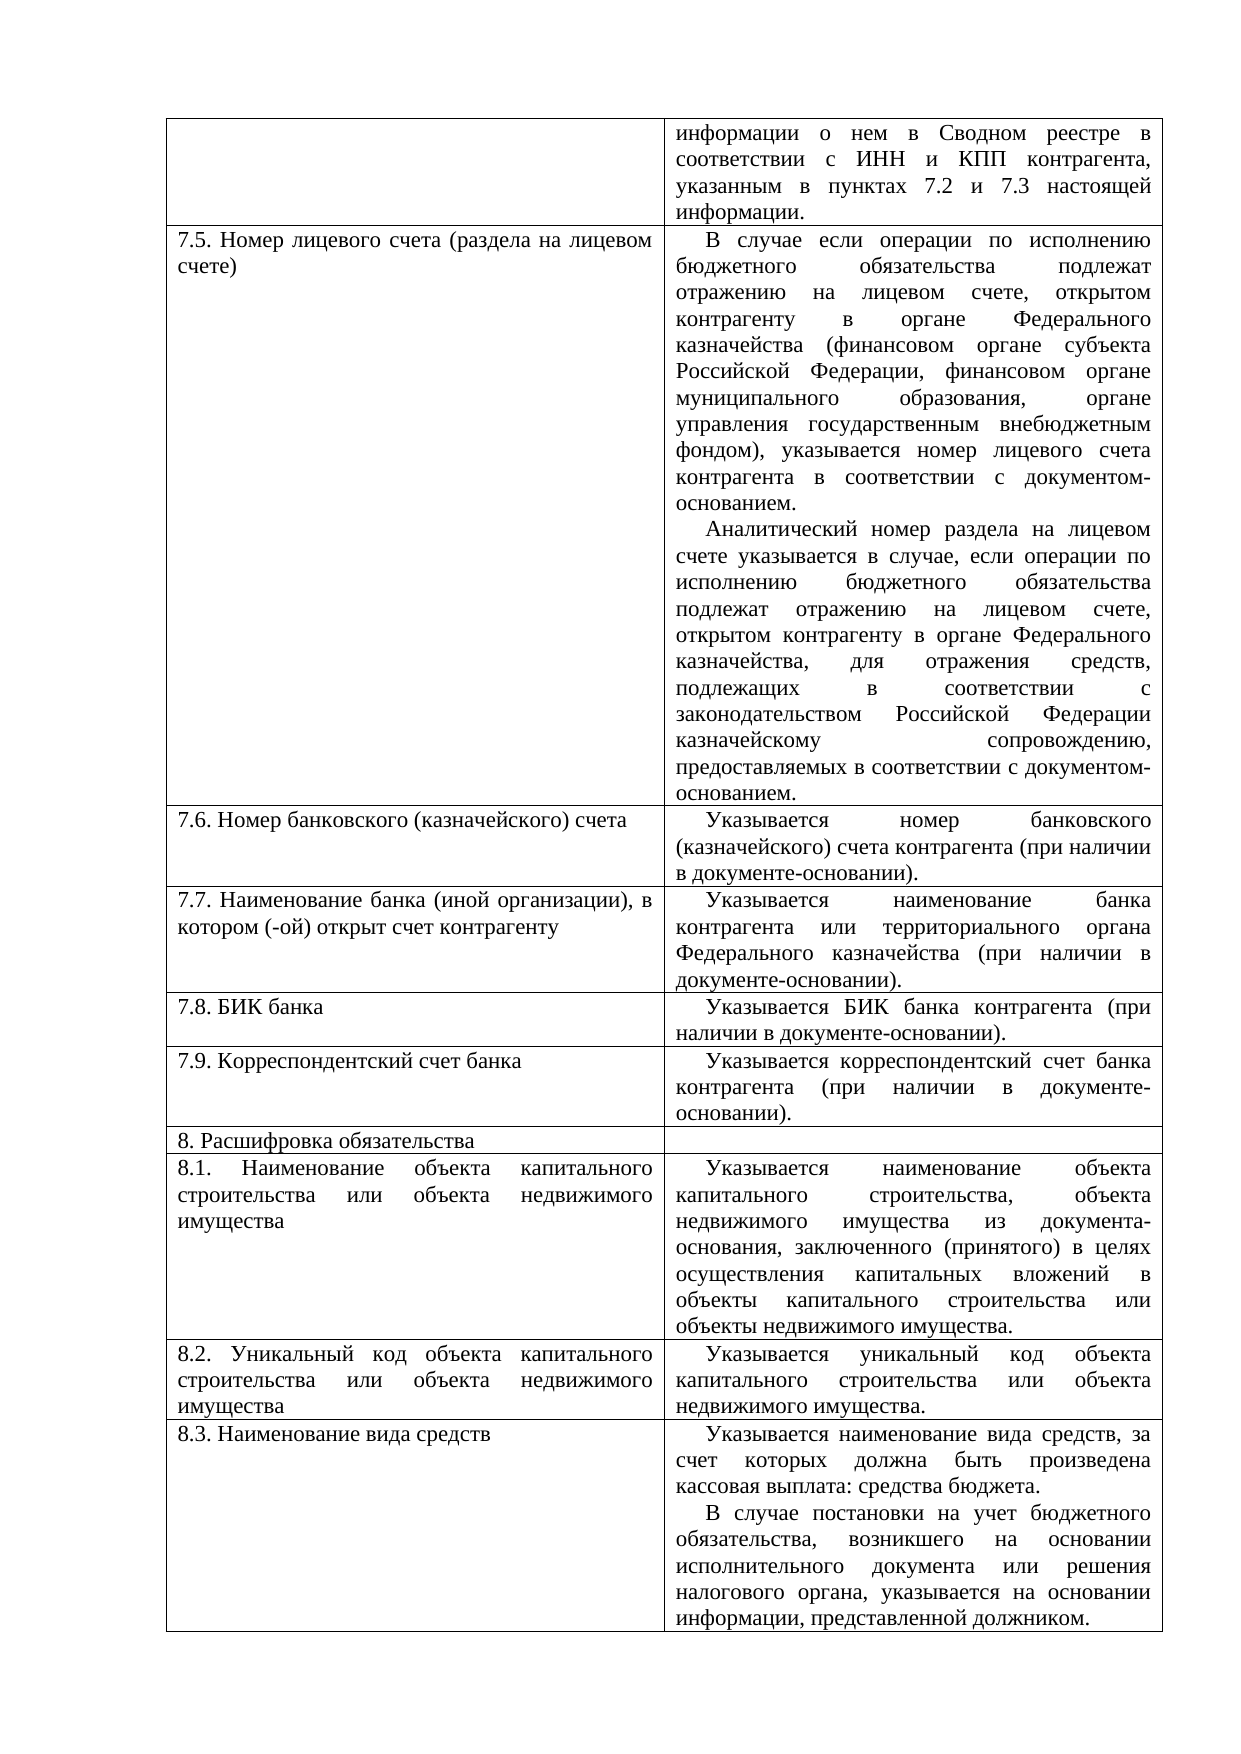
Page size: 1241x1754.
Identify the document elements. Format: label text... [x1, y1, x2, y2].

table_cell [665, 1127, 1162, 1153]
table_cell Указывается уникальный код объекта капитального строительства или объекта недвижимого имущества. [665, 1340, 1162, 1419]
table_cell В случае если операции по исполнению бюджетного обязательства подлежат отражению на лицевом счете, открытом контрагенту в органе Федерального казначейства (финансовом органе субъекта Российской Федерации, финансовом органе муниципального образования, органе управления государственным внебюджетным фондом), указывается номер лицевого счета контрагента в соответствии с документом-основанием. Аналитический номер раздела на лицевом счете указывается в случае, если операции по исполнению бюджетного обязательства подлежат отражению на лицевом счете, открытом контрагенту в органе Федерального казначейства, для отражения средств, подлежащих в соответствии с законодательством Российской Федерации казначейскому сопровождению, предоставляемых в соответствии с документом-основанием. [665, 226, 1162, 805]
table_cell 7.5. Номер лицевого счета (раздела на лицевом счете) [167, 226, 664, 805]
table_cell Указывается БИК банка контрагента (при наличии в документе-основании). [665, 993, 1162, 1046]
table_cell Указывается наименование вида средств, за счет которых должна быть произведена кассовая выплата: средства бюджета. В случае постановки на учет бюджетного обязательства, возникшего на основании исполнительного документа или решения налогового органа, указывается на основании информации, представленной должником. [665, 1420, 1162, 1631]
table_cell 7.6. Номер банковского (казначейского) счета [167, 806, 664, 886]
table_cell Указывается номер банковского (казначейского) счета контрагента (при наличии в документе-основании). [665, 806, 1162, 886]
table_cell 7.7. Наименование банка (иной организации), в котором (-ой) открыт счет контрагенту [167, 887, 664, 992]
table_cell 8.2. Уникальный код объекта капитального строительства или объекта недвижимого имущества [167, 1340, 664, 1419]
table_cell Указывается корреспондентский счет банка контрагента (при наличии в документе-основании). [665, 1047, 1162, 1126]
table_cell 8.3. Наименование вида средств [167, 1420, 664, 1631]
table_cell Указывается наименование банка контрагента или территориального органа Федерального казначейства (при наличии в документе-основании). [665, 887, 1162, 992]
table_cell 7.9. Корреспондентский счет банка [167, 1047, 664, 1126]
table_cell Указывается наименование объекта капитального строительства, объекта недвижимого имущества из документа-основания, заключенного (принятого) в целях осуществления капитальных вложений в объекты капитального строительства или объекты недвижимого имущества. [665, 1154, 1162, 1339]
table_cell 8. Расшифровка обязательства [167, 1127, 664, 1153]
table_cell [167, 119, 664, 224]
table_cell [665, 119, 1162, 224]
table_cell 8.1. Наименование объекта капитального строительства или объекта недвижимого имущества [167, 1154, 664, 1339]
table_cell 7.8. БИК банка [167, 993, 664, 1046]
